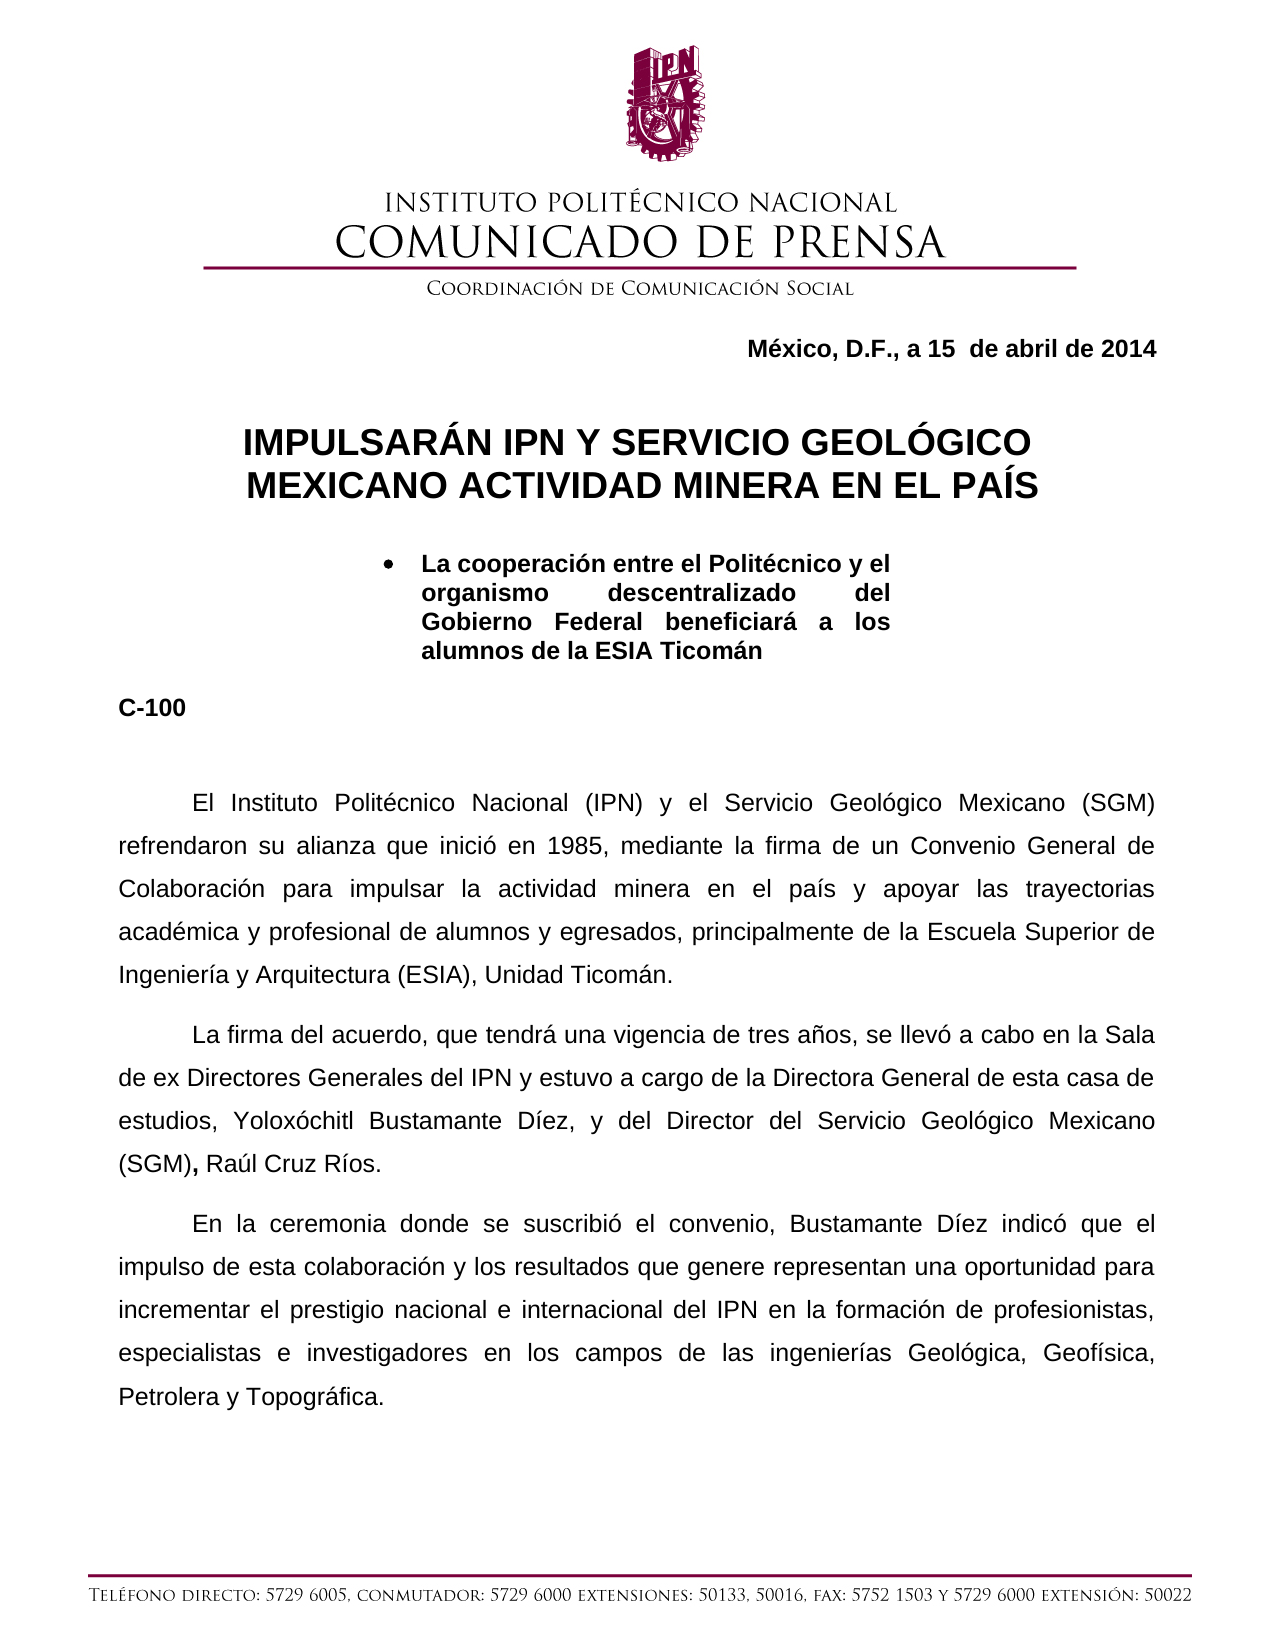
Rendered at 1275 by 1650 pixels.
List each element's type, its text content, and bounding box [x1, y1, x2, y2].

text México, D.F., a 15 de abril de 2014 [118, 334, 1157, 363]
text C-100 [118, 693, 1157, 722]
text MEXICANO ACTIVIDAD MINERA EN EL PAÍS [118, 463, 1157, 506]
text El Instituto Politécnico Nacional (IPN) y el Servicio Geológico Mexicano (SGM) refrendaron su alianza que inició en 1985, mediante la firma de un Convenio General de Colaboración para impulsar la actividad minera en el país y apoyar las trayectorias académica y profesional de alumnos y egresados, principalmente de la Escuela Superior de Ingeniería y Arquitectura (ESIA), Unidad Ticomán. [118, 787, 1157, 989]
list La cooperación entre el Politécnico y el organismo descentralizado del Gobierno Federal beneficiará a los alumnos de la ESIA Ticomán [384, 549, 891, 664]
picture [0, 0, 1274, 1649]
text En la ceremonia donde se suscribió el convenio, Bustamante Díez indicó que el impulso de esta colaboración y los resultados que genere representan una oportunidad para incrementar el prestigio nacional e internacional del IPN en la formación de profesionistas, especialistas e investigadores en los campos de las ingenierías Geológica, Geofísica, Petrolera y Topográfica. [118, 1209, 1157, 1410]
text IMPULSARÁN IPN Y SERVICIO GEOLÓGICO [118, 420, 1157, 463]
text La firma del acuerdo, que tendrá una vigencia de tres años, se llevó a cabo en la Sala de ex Directores Generales del IPN y estuvo a cargo de la Directora General de esta casa de estudios, Yoloxóchitl Bustamante Díez, y del Director del Servicio Geológico Mexicano (SGM), Raúl Cruz Ríos. [118, 1020, 1157, 1178]
